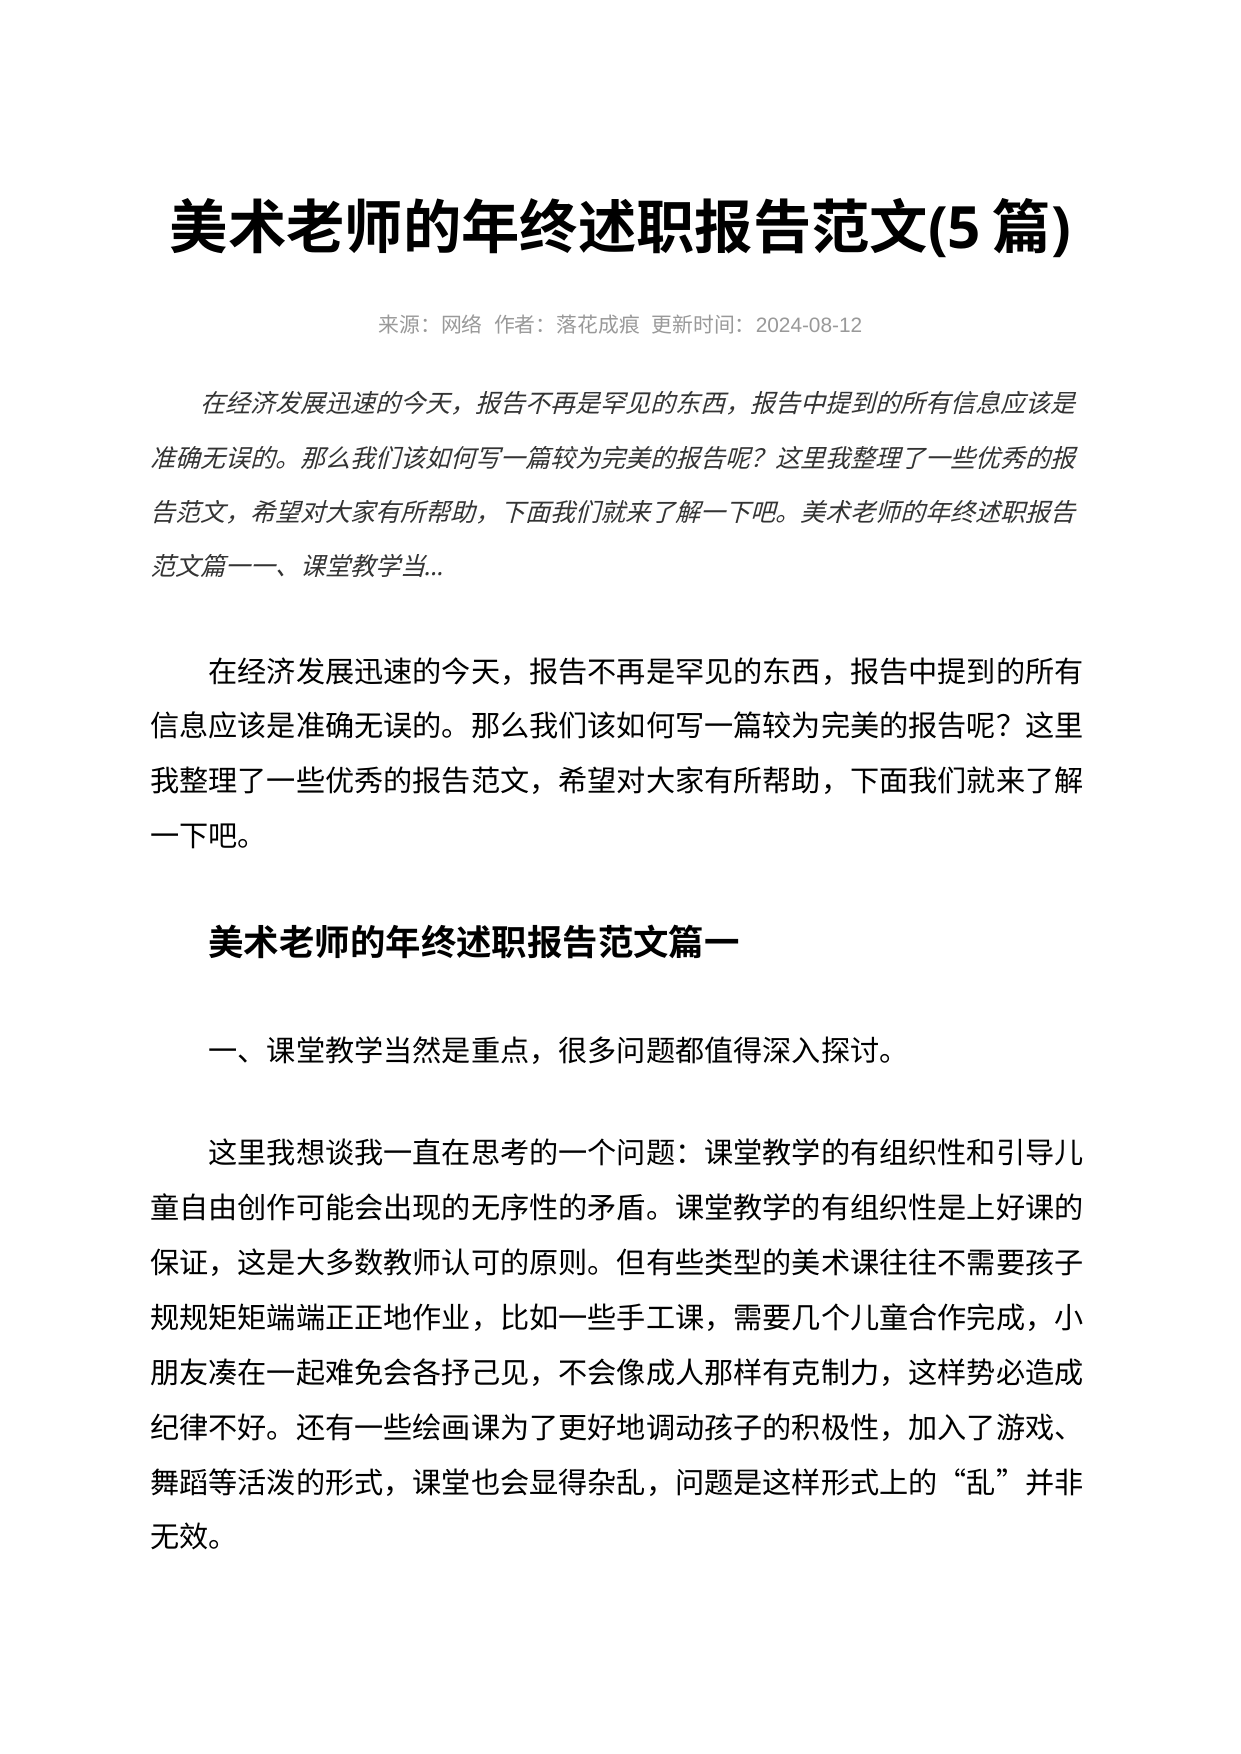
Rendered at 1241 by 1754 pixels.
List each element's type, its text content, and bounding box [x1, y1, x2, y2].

text 这里我想谈我一直在思考的一个问题：课堂教学的有组织性和引导儿童自由创作可能会出现的无序性的矛盾。课堂教学的有组织性是上好课的保证，这是大多数教师认可的原则。但有些类型的美术课往往不需要孩子规规矩矩端端正正地作业，比如一些手工课，需要几个儿童合作完成，小朋友凑在一起难免会各抒己见，不会像成人那样有克制力，这样势必造成纪律不好。还有一些绘画课为了更好地调动孩子的积极性，加入了游戏、舞蹈等活泼的形式，课堂也会显得杂乱，问题是这样形式上的“乱”并非无效。 [150, 1130, 1090, 1556]
text 美术老师的年终述职报告范文篇一 [150, 914, 1090, 966]
subtitle 美术老师的年终述职报告范文(5篇) [150, 181, 1090, 266]
text 一、课堂教学当然是重点，很多问题都值得深入探讨。 [150, 1028, 1090, 1070]
text 在经济发展迅速的今天，报告不再是罕见的东西，报告中提到的所有信息应该是准确无误的。那么我们该如何写一篇较为完美的报告呢？这里我整理了一些优秀的报告范文，希望对大家有所帮助，下面我们就来了解一下吧。美术老师的年终述职报告范文篇一一、课堂教学当... [150, 384, 1090, 583]
text 来源：网络 作者：落花成痕 更新时间：2024-08-12 [150, 313, 1090, 337]
text 在经济发展迅速的今天，报告不再是罕见的东西，报告中提到的所有信息应该是准确无误的。那么我们该如何写一篇较为完美的报告呢？这里我整理了一些优秀的报告范文，希望对大家有所帮助，下面我们就来了解一下吧。 [150, 648, 1090, 855]
